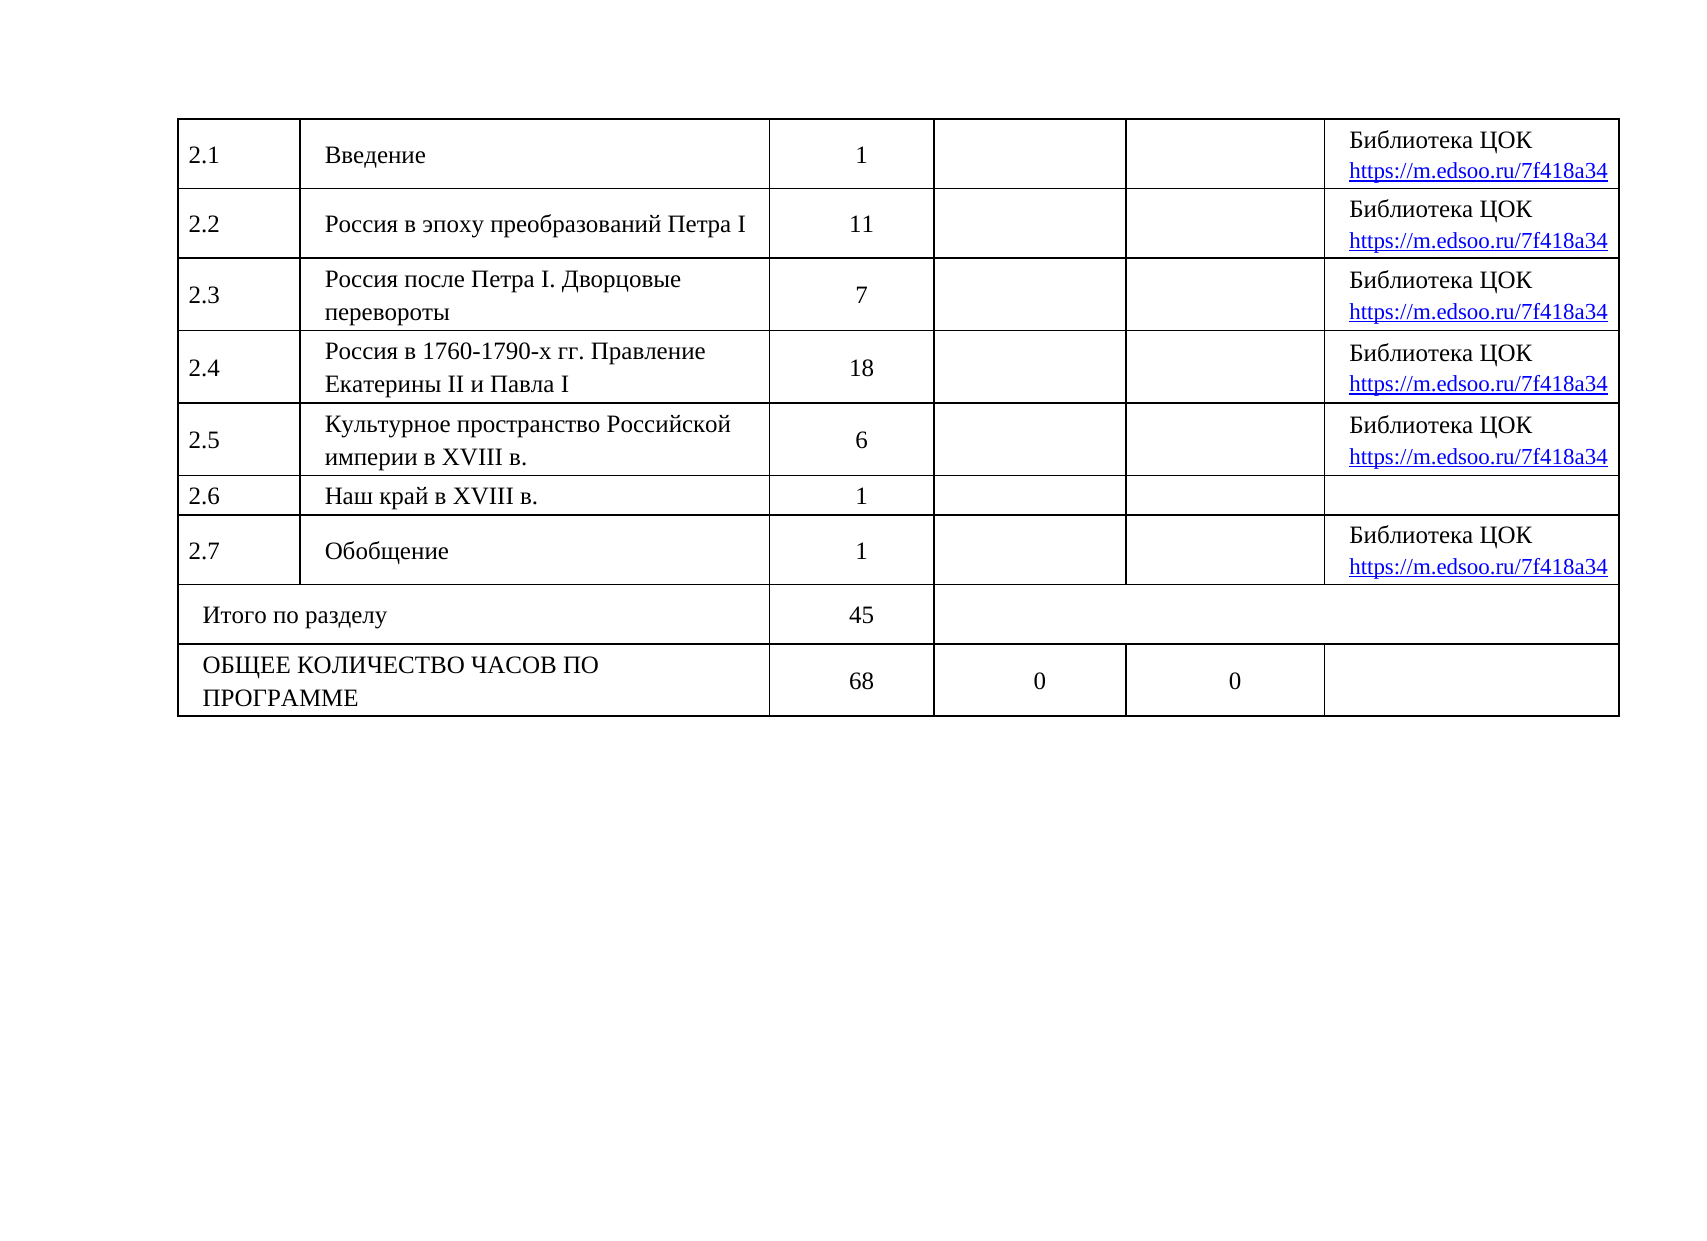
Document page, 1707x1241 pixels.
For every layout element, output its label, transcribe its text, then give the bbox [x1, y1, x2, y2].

table_cell [1127, 516, 1324, 583]
table_cell Библиотека ЦОК https://m.edsoo.ru/7f418a34 [1325, 120, 1618, 188]
table_cell Наш край в XVIII в. [301, 476, 769, 514]
table_cell 6 [770, 404, 933, 474]
table_cell 2.6 [179, 476, 299, 514]
table_cell [935, 331, 1125, 402]
table_cell Библиотека ЦОК https://m.edsoo.ru/7f418a34 [1325, 331, 1618, 402]
table_cell Культурное пространство Российской империи в XVIII в. [301, 404, 769, 474]
table_cell [935, 189, 1125, 257]
table_cell [1127, 120, 1324, 188]
table_cell Введение [301, 120, 769, 188]
table_cell Библиотека ЦОК https://m.edsoo.ru/7f418a34 [1325, 404, 1618, 474]
table_cell [1127, 331, 1324, 402]
table_cell [1127, 189, 1324, 257]
table_cell [1127, 259, 1324, 330]
table_cell [935, 120, 1125, 188]
table_cell 2.1 [179, 120, 299, 188]
table_cell 11 [770, 189, 933, 257]
table_cell ОБЩЕЕ КОЛИЧЕСТВО ЧАСОВ ПО ПРОГРАММЕ [179, 645, 769, 715]
table_cell [1325, 476, 1618, 514]
table_cell [1127, 404, 1324, 474]
table_cell 0 [935, 645, 1125, 715]
table_cell [1325, 645, 1618, 715]
table_cell Итого по разделу [179, 585, 769, 643]
table_cell 18 [770, 331, 933, 402]
table_cell 7 [770, 259, 933, 330]
table_cell Библиотека ЦОК https://m.edsoo.ru/7f418a34 [1325, 516, 1618, 583]
table_cell Библиотека ЦОК https://m.edsoo.ru/7f418a34 [1325, 259, 1618, 330]
table_cell 2.5 [179, 404, 299, 474]
table_cell 1 [770, 516, 933, 583]
table_cell 0 [1127, 645, 1324, 715]
table_cell [935, 259, 1125, 330]
table_cell 2.2 [179, 189, 299, 257]
table_cell 1 [770, 120, 933, 188]
table_cell [935, 585, 1618, 643]
table_cell Россия в эпоху преобразований Петра I [301, 189, 769, 257]
table_cell [935, 516, 1125, 583]
table_cell [1127, 476, 1324, 514]
table_cell 2.7 [179, 516, 299, 583]
table_cell Россия в 1760-1790-х гг. Правление Екатерины II и Павла I [301, 331, 769, 402]
table_cell Обобщение [301, 516, 769, 583]
table_cell 2.3 [179, 259, 299, 330]
table_cell 2.4 [179, 331, 299, 402]
table_cell Библиотека ЦОК https://m.edsoo.ru/7f418a34 [1325, 189, 1618, 257]
table_cell Россия после Петра I. Дворцовые перевороты [301, 259, 769, 330]
table_cell [935, 476, 1125, 514]
table_cell 68 [770, 645, 933, 715]
table_cell [935, 404, 1125, 474]
table_cell 1 [770, 476, 933, 514]
table_cell 45 [770, 585, 933, 643]
